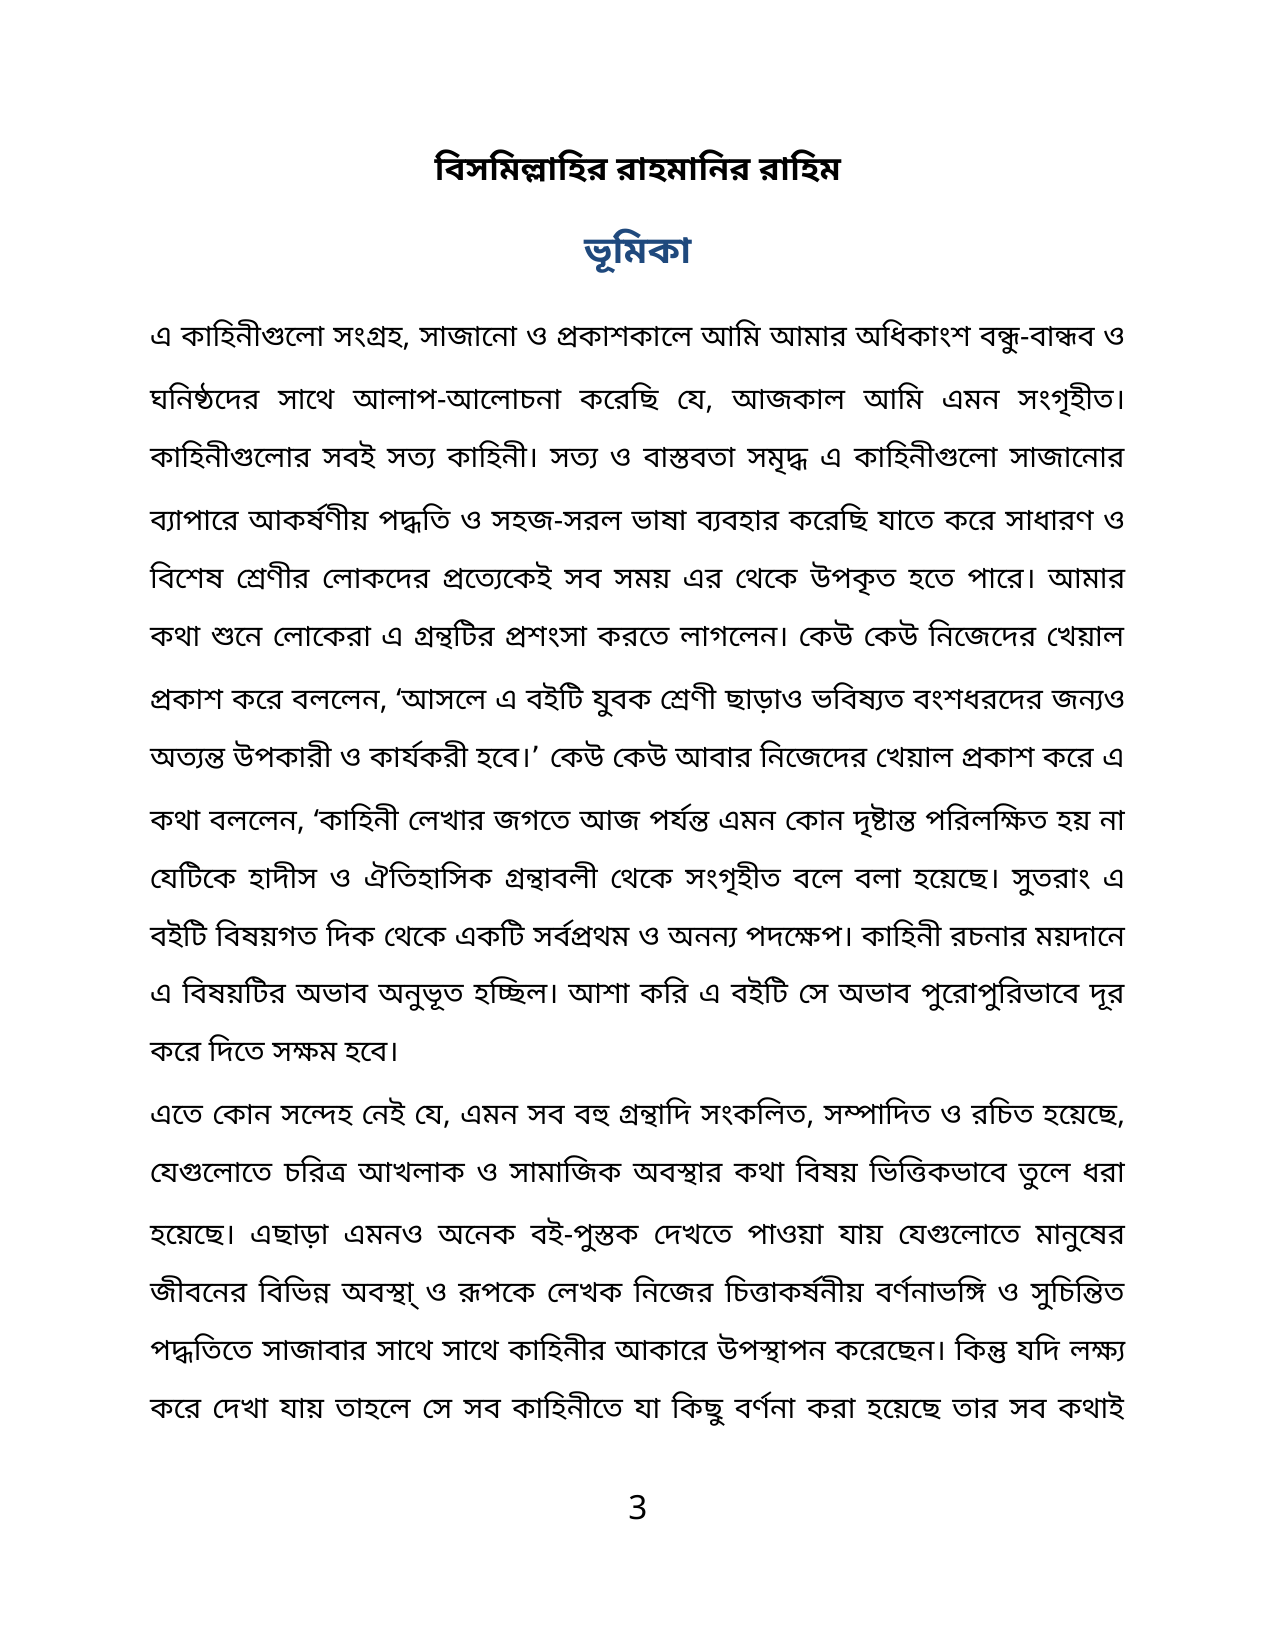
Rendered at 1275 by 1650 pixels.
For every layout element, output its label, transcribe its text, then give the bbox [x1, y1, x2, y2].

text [150, 1093, 1125, 1430]
text বিসমিল্লাহির রাহমানির রাহিম [150, 150, 1125, 194]
text এ কাহিনীগুলো সংগ্রহ, সাজানো ও প্রকাশকালে আমি আমার অধিকাংশ বন্ধু-বান্ধব ও ঘনিষ্ঠদের সাথে আলাপ-আলোচনা করেছি যে, আজকাল আমি এমন সংগৃহীত। কাহিনীগুলোর সবই সত্য কাহিনী। সত্য ও বাস্তবতা সমৃদ্ধ এ কাহিনীগুলো সাজানোর ব্যাপারে আকর্ষণীয় পদ্ধতি ও সহজ-সরল ভাষা ব্যবহার করেছি যাতে করে সাধারণ ও বিশেষ শ্রেণীর লোকদের প্রত্যেকেই সব সময় এর থেকে উপকৃত হতে পারে। আমার কথা শুনে লোকেরা এ গ্রন্থটির প্রশংসা করতে লাগলেন। কেউ কেউ নিজেদের খেয়াল প্রকাশ করে বললেন, ‘আসলে এ বইটি যুবক শ্রেণী ছাড়াও ভবিষ্যত বংশধরদের জন্যও অত্যন্ত উপকারী ও কার্যকরী হবে।’ কেউ কেউ আবার নিজেদের খেয়াল প্রকাশ করে এ কথা বললেন, ‘কাহিনী লেখার জগতে আজ পর্যন্ত এমন কোন দৃষ্টান্ত পরিলক্ষিত হয় না যেটিকে হাদীস ও ঐতিহাসিক গ্রন্থাবলী থেকে সংগৃহীত বলে বলা হয়েছে। সুতরাং এ বইটি বিষয়গত দিক থেকে একটি সর্বপ্রথম ও অনন্য পদক্ষেপ। কাহিনী রচনার ময়দানে এ বিষয়টির অভাব অনুভূত হচ্ছিল। আশা করি এ বইটি সে অভাব পুরোপুরিভাবে দূর করে দিতে সক্ষম হবে। [150, 316, 1125, 1074]
subtitle ভূমিকা [150, 229, 1125, 278]
